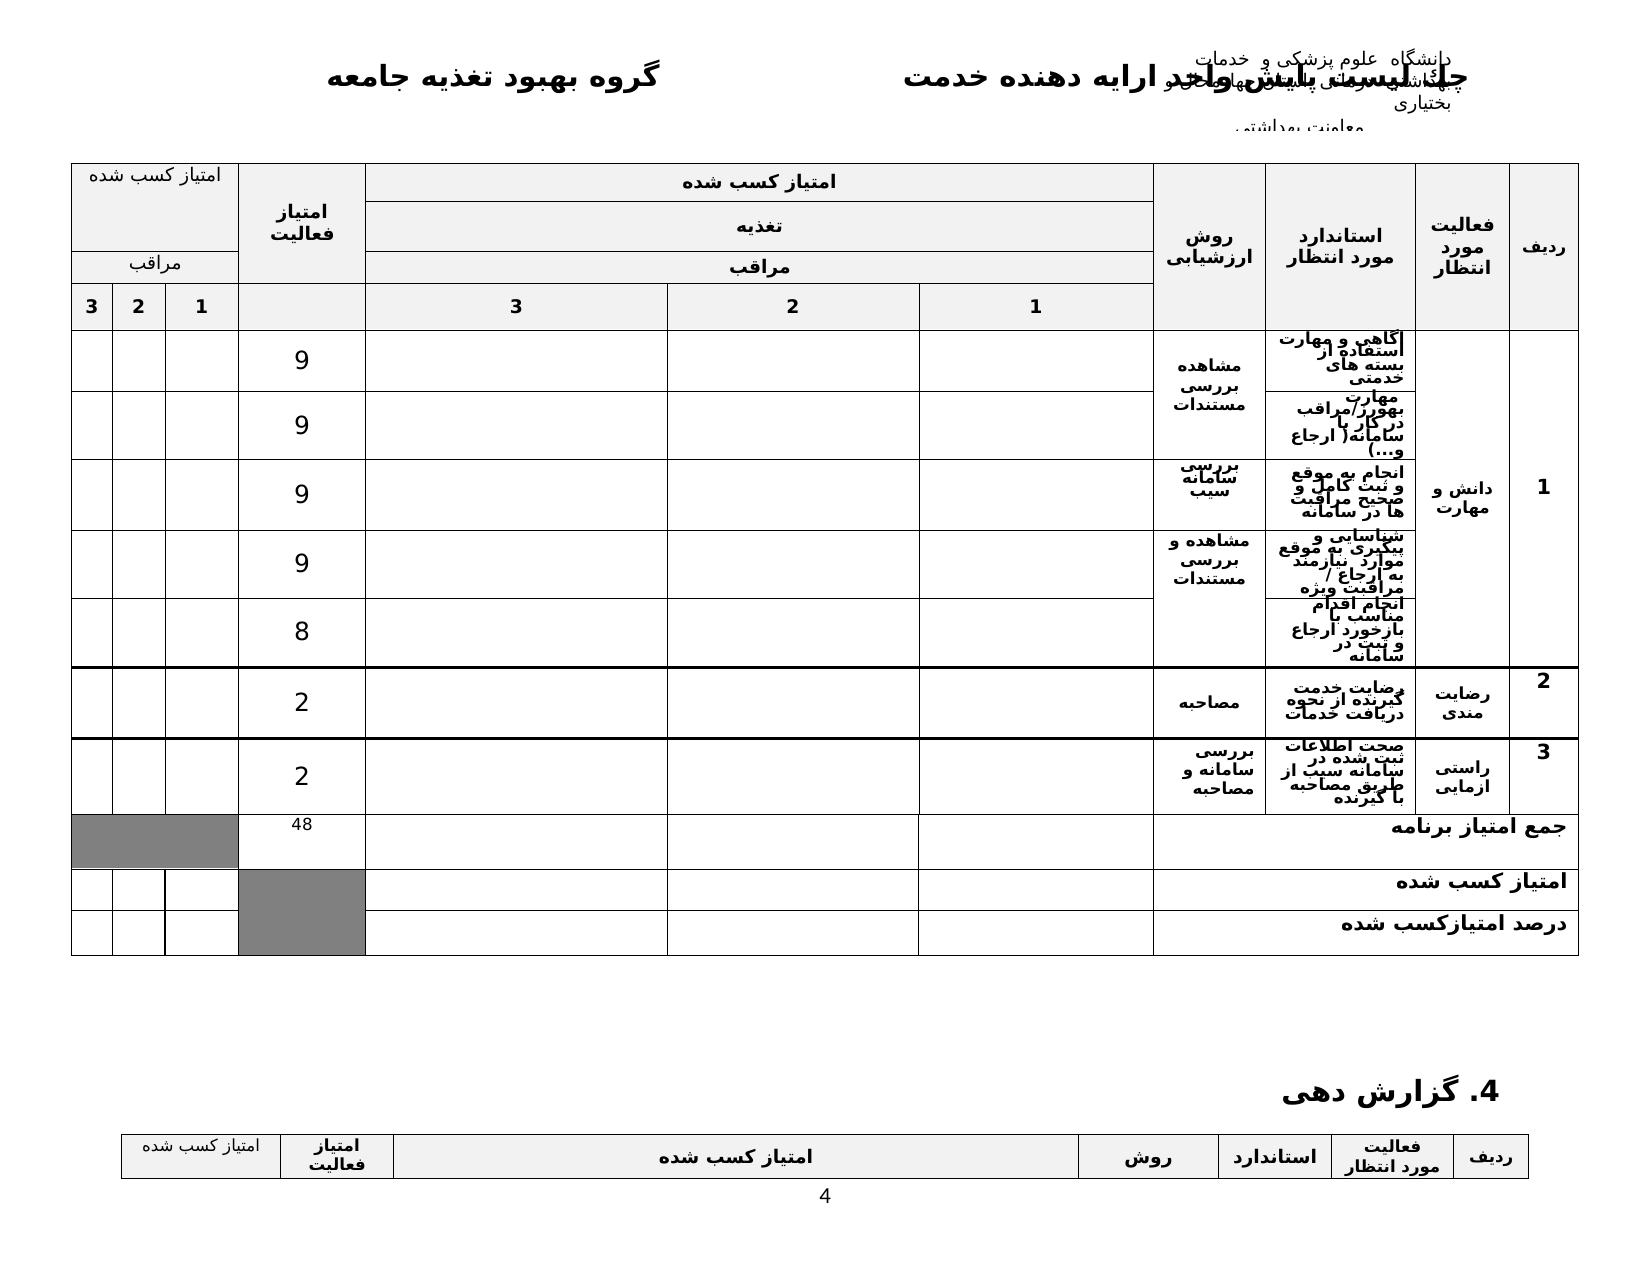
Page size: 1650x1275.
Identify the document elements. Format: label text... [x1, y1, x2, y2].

table_cell [72, 599, 112, 666]
table_cell [113, 870, 164, 910]
table_cell [166, 911, 238, 955]
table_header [1219, 1135, 1331, 1178]
table_header فعالیت مورد انتظار [1416, 164, 1509, 329]
table_cell [166, 331, 238, 391]
table_header روش ارزشیابی [1079, 1135, 1218, 1178]
table_cell [668, 460, 919, 529]
table_cell [920, 669, 1153, 737]
table_cell [366, 460, 667, 529]
table_header امتیاز فعالیت [281, 1135, 393, 1178]
table_cell [920, 392, 1153, 459]
table_cell [113, 331, 165, 391]
table_cell 2 [1510, 669, 1578, 737]
table_cell [920, 740, 1153, 813]
table_cell مراقب [366, 252, 1153, 283]
table_cell [113, 740, 165, 813]
table_header استاندارد مورد انتظار [1266, 164, 1415, 329]
table_cell [166, 740, 238, 813]
table_cell 1 [166, 284, 238, 329]
table_cell [366, 599, 667, 666]
table_cell امتیاز کسب شده [1154, 870, 1578, 910]
table_cell [113, 460, 165, 529]
table_cell 9 [239, 460, 365, 529]
table_cell انجام به موقع و ثبت کامل و صحیح مراقبت ها در سامانه [1266, 460, 1415, 529]
table_header ردیف [1454, 1135, 1528, 1178]
table_cell 48 [239, 815, 365, 868]
table_cell رضایت مندی [1416, 669, 1509, 737]
table_cell [920, 531, 1153, 598]
table_cell رضایت خدمت گیرنده از نحوه دریافت خدمات [1266, 669, 1415, 737]
table_cell 2 [239, 740, 365, 813]
table_cell 9 [239, 392, 365, 459]
table_cell [366, 531, 667, 598]
table_cell [366, 815, 667, 868]
table_cell [72, 669, 112, 737]
table_header ردیف [1510, 164, 1578, 329]
table_cell [166, 460, 238, 529]
table_cell [668, 911, 918, 955]
table_cell 2 [239, 669, 365, 737]
table_cell [72, 815, 238, 868]
table_cell [72, 870, 112, 910]
table_cell [668, 331, 919, 391]
table_cell [919, 911, 1153, 955]
table_cell [366, 392, 667, 459]
table_cell 9 [239, 531, 365, 598]
table_cell [166, 870, 238, 910]
table_cell درصد امتیازکسب شده [1154, 911, 1578, 955]
table_cell [166, 599, 238, 666]
table_cell [366, 331, 667, 391]
table_cell [366, 911, 667, 955]
table_header فعالیت مورد انتظار [1332, 1135, 1453, 1178]
table_cell 1 [920, 284, 1153, 329]
table_cell [668, 740, 919, 813]
table_header امتیاز کسب شده [122, 1135, 280, 1178]
table_header امتیاز فعالیت [239, 164, 365, 283]
table_cell 2 [668, 284, 919, 329]
table_cell 2 [113, 284, 165, 329]
table_cell [668, 870, 918, 910]
table_cell 3 [72, 284, 112, 329]
table_cell [72, 460, 112, 529]
table_cell مهارت بهورز/مراقب در کار با سامانه( ارجاع و...) [1266, 392, 1415, 459]
table_cell [668, 531, 919, 598]
table_cell [166, 669, 238, 737]
table_cell [72, 531, 112, 598]
table_cell [668, 599, 919, 666]
text 4. گزارش دهی [150, 1074, 1500, 1108]
table_cell [920, 460, 1153, 529]
table_cell [920, 331, 1153, 391]
table_cell [920, 599, 1153, 666]
table_cell [113, 669, 165, 737]
table_cell [366, 740, 667, 813]
table_cell [113, 911, 164, 955]
table_cell 3 [1510, 740, 1578, 813]
table_cell راستی ازمایی [1416, 740, 1509, 813]
table_cell [668, 815, 918, 868]
table_cell بررسی سامانه سیب [1154, 460, 1265, 529]
table_cell [113, 599, 165, 666]
table_header روش ارزشیابی [1154, 164, 1265, 329]
table_cell دانش و مهارت [1416, 331, 1509, 666]
table_cell [113, 531, 165, 598]
table_cell [72, 740, 112, 813]
table_cell [366, 669, 667, 737]
table_cell مصاحبه [1154, 669, 1265, 737]
table_cell [72, 911, 112, 955]
table_cell [366, 870, 667, 910]
table_cell انجام اقدام مناسب با بازخورد ارجاع و ثبت در سامانه [1266, 599, 1415, 666]
table_cell [668, 392, 919, 459]
table_cell 3 [366, 284, 667, 329]
table_cell [239, 284, 365, 329]
table_cell [72, 331, 112, 391]
table_cell 1 [1510, 331, 1578, 666]
table_cell [919, 815, 1153, 868]
table_cell [919, 870, 1153, 910]
table_cell 9 [239, 331, 365, 391]
table_cell مراقب [72, 252, 238, 283]
table_cell [72, 392, 112, 459]
table_cell [113, 392, 165, 459]
table_header امتیاز کسب شده [72, 164, 238, 251]
table_cell صحت اطلاعات ثبت شده در سامانه سیب از طریق مصاحبه با گیرنده [1266, 740, 1415, 813]
table_cell مشاهده بررسی مستندات [1154, 331, 1265, 459]
table_cell جمع امتیاز برنامه [1154, 815, 1578, 868]
table_cell [668, 669, 919, 737]
table_cell [166, 392, 238, 459]
table_cell مشاهده و بررسی مستندات [1154, 531, 1265, 666]
table_header امتیاز کسب شده [394, 1135, 1078, 1178]
table_cell 8 [239, 599, 365, 666]
table_cell اگاهی و مهارت استفاده از بسته های خدمتی [1266, 331, 1415, 391]
table_header امتیاز کسب شده [366, 164, 1153, 201]
table_cell [239, 870, 365, 955]
table_cell تغذیه [366, 202, 1153, 251]
table_cell شناسایی و پیگیری به موقع موارد نیازمند به ارجاع / مراقبت ویژه [1266, 531, 1415, 598]
table_cell بررسی سامانه و مصاحبه [1154, 740, 1265, 813]
table_cell [166, 531, 238, 598]
